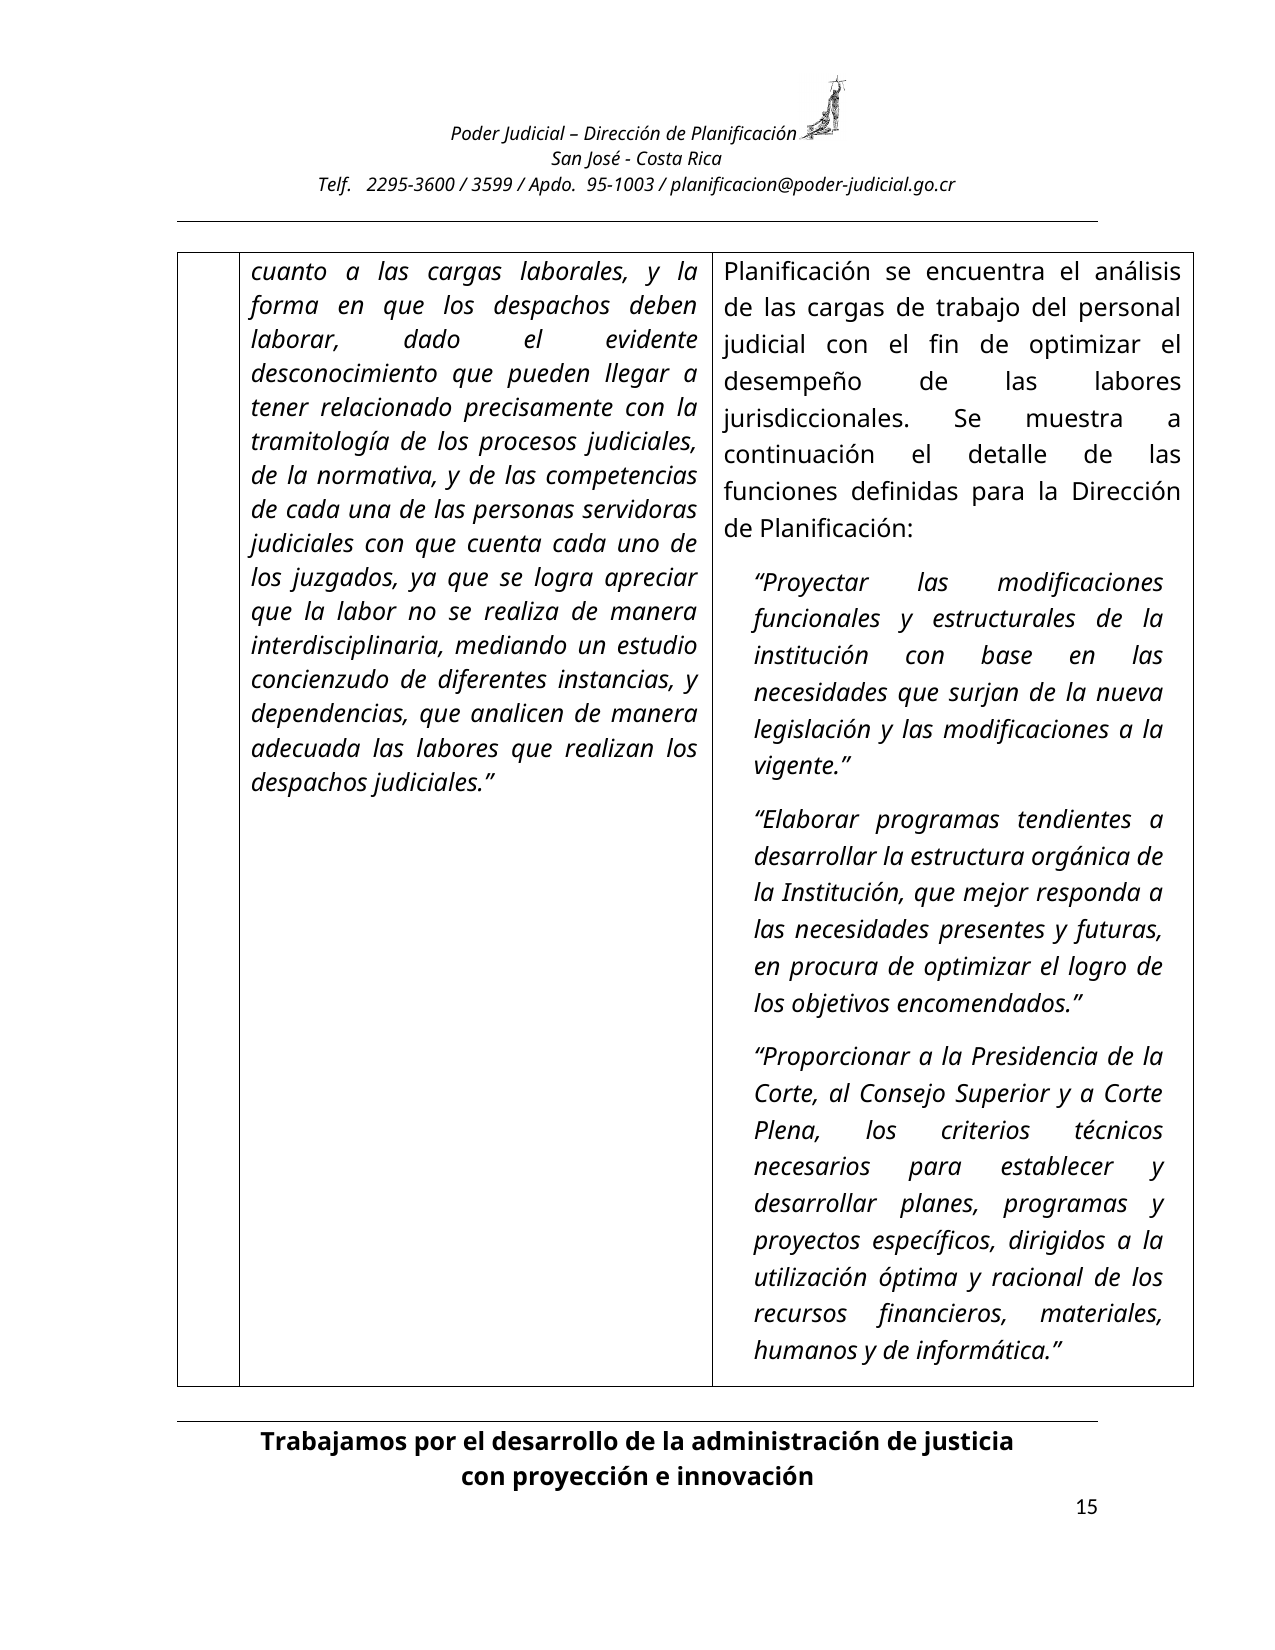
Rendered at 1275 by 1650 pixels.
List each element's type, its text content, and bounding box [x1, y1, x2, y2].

picture [797, 73, 848, 141]
table_cell 1 [178, 253, 239, 1386]
